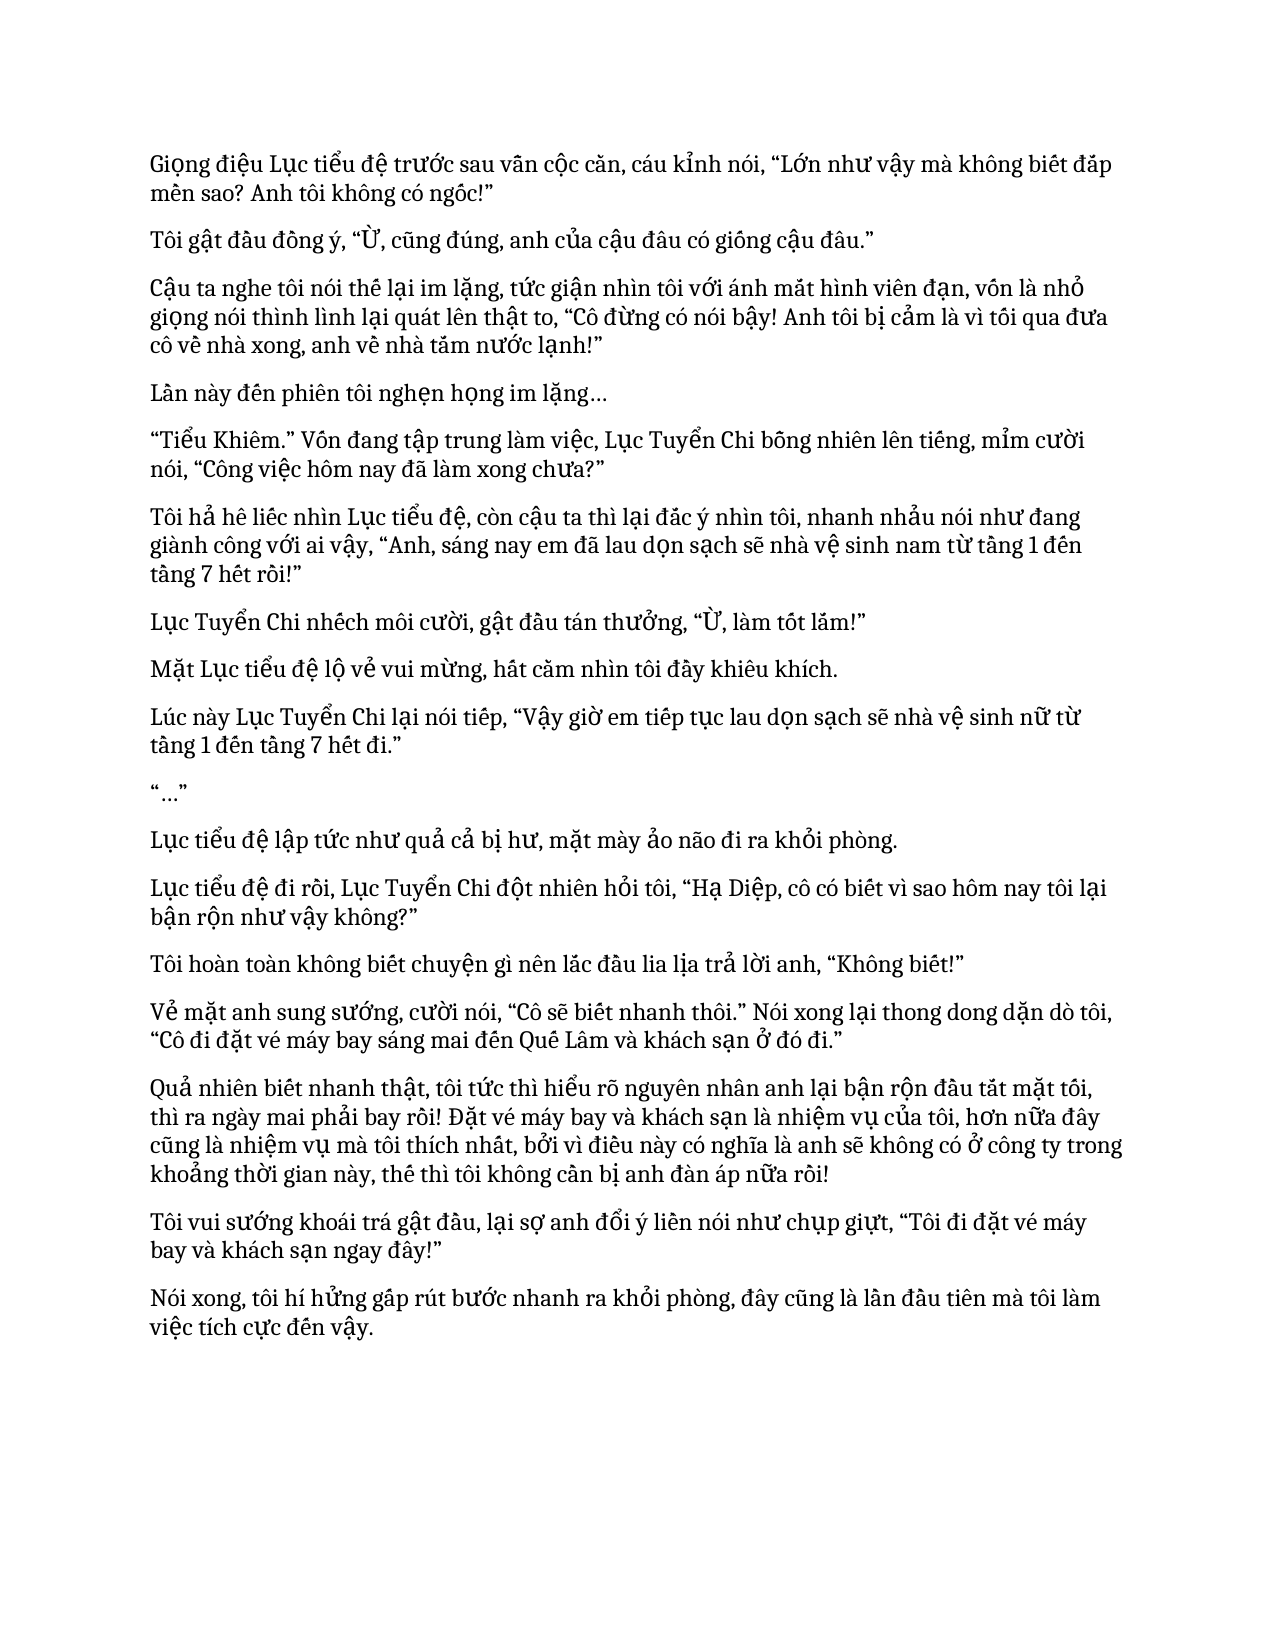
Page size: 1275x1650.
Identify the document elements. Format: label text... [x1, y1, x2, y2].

text “Tiểu Khiêm.” Vốn đang tập trung làm việc, Lục Tuyển Chi bỗng nhiên lên tiếng, mỉm cười nói, “Công việc hôm nay đã làm xong chưa?” [150, 426, 1125, 484]
text Lục tiểu đệ lập tức như quả cả bị hư, mặt mày ảo não đi ra khỏi phòng. [150, 826, 1125, 855]
text Lục Tuyển Chi nhếch môi cười, gật đầu tán thưởng, “Ừ, làm tốt lắm!” [150, 607, 1125, 636]
text Tôi hả hê liếc nhìn Lục tiểu đệ, còn cậu ta thì lại đắc ý nhìn tôi, nhanh nhảu nói như đang giành công với ai vậy, “Anh, sáng nay em đã lau dọn sạch sẽ nhà vệ sinh nam từ tầng 1 đến tầng 7 hết rồi!” [150, 502, 1125, 589]
text Nói xong, tôi hí hửng gấp rút bước nhanh ra khỏi phòng, đây cũng là lần đầu tiên mà tôi làm việc tích cực đến vậy. [150, 1284, 1125, 1341]
text Tôi vui sướng khoái trá gật đầu, lại sợ anh đổi ý liền nói như chụp giựt, “Tôi đi đặt vé máy bay và khách sạn ngay đây!” [150, 1207, 1125, 1265]
text Lục tiểu đệ đi rồi, Lục Tuyển Chi đột nhiên hỏi tôi, “Hạ Diệp, cô có biết vì sao hôm nay tôi lại bận rộn như vậy không?” [150, 874, 1125, 931]
text Tôi hoàn toàn không biết chuyện gì nên lắc đầu lia lịa trả lời anh, “Không biết!” [150, 950, 1125, 979]
text Giọng điệu Lục tiểu đệ trước sau vẫn cộc cằn, cáu kỉnh nói, “Lớn như vậy mà không biết đắp mền sao? Anh tôi không có ngốc!” [150, 150, 1125, 207]
text Quả nhiên biết nhanh thật, tôi tức thì hiểu rõ nguyên nhân anh lại bận rộn đầu tắt mặt tối, thì ra ngày mai phải bay rồi! Đặt vé máy bay và khách sạn là nhiệm vụ của tôi, hơn nữa đây cũng là nhiệm vụ mà tôi thích nhất, bởi vì điều này có nghĩa là anh sẽ không có ở công ty trong khoảng thời gian này, thế thì tôi không cần bị anh đàn áp nữa rồi! [150, 1074, 1125, 1189]
text Lần này đến phiên tôi nghẹn họng im lặng… [150, 379, 1125, 407]
text Mặt Lục tiểu đệ lộ vẻ vui mừng, hất cằm nhìn tôi đầy khiêu khích. [150, 655, 1125, 684]
text Tôi gật đầu đồng ý, “Ừ, cũng đúng, anh của cậu đâu có giống cậu đâu.” [150, 226, 1125, 255]
text Vẻ mặt anh sung sướng, cười nói, “Cô sẽ biết nhanh thôi.” Nói xong lại thong dong dặn dò tôi, “Cô đi đặt vé máy bay sáng mai đến Quế Lâm và khách sạn ở đó đi.” [150, 997, 1125, 1055]
text “…” [150, 779, 1125, 807]
text Lúc này Lục Tuyển Chi lại nói tiếp, “Vậy giờ em tiếp tục lau dọn sạch sẽ nhà vệ sinh nữ từ tầng 1 đến tầng 7 hết đi.” [150, 702, 1125, 760]
text Cậu ta nghe tôi nói thế lại im lặng, tức giận nhìn tôi với ánh mắt hình viên đạn, vốn là nhỏ giọng nói thình lình lại quát lên thật to, “Cô đừng có nói bậy! Anh tôi bị cảm là vì tối qua đưa cô về nhà xong, anh về nhà tắm nước lạnh!” [150, 274, 1125, 360]
